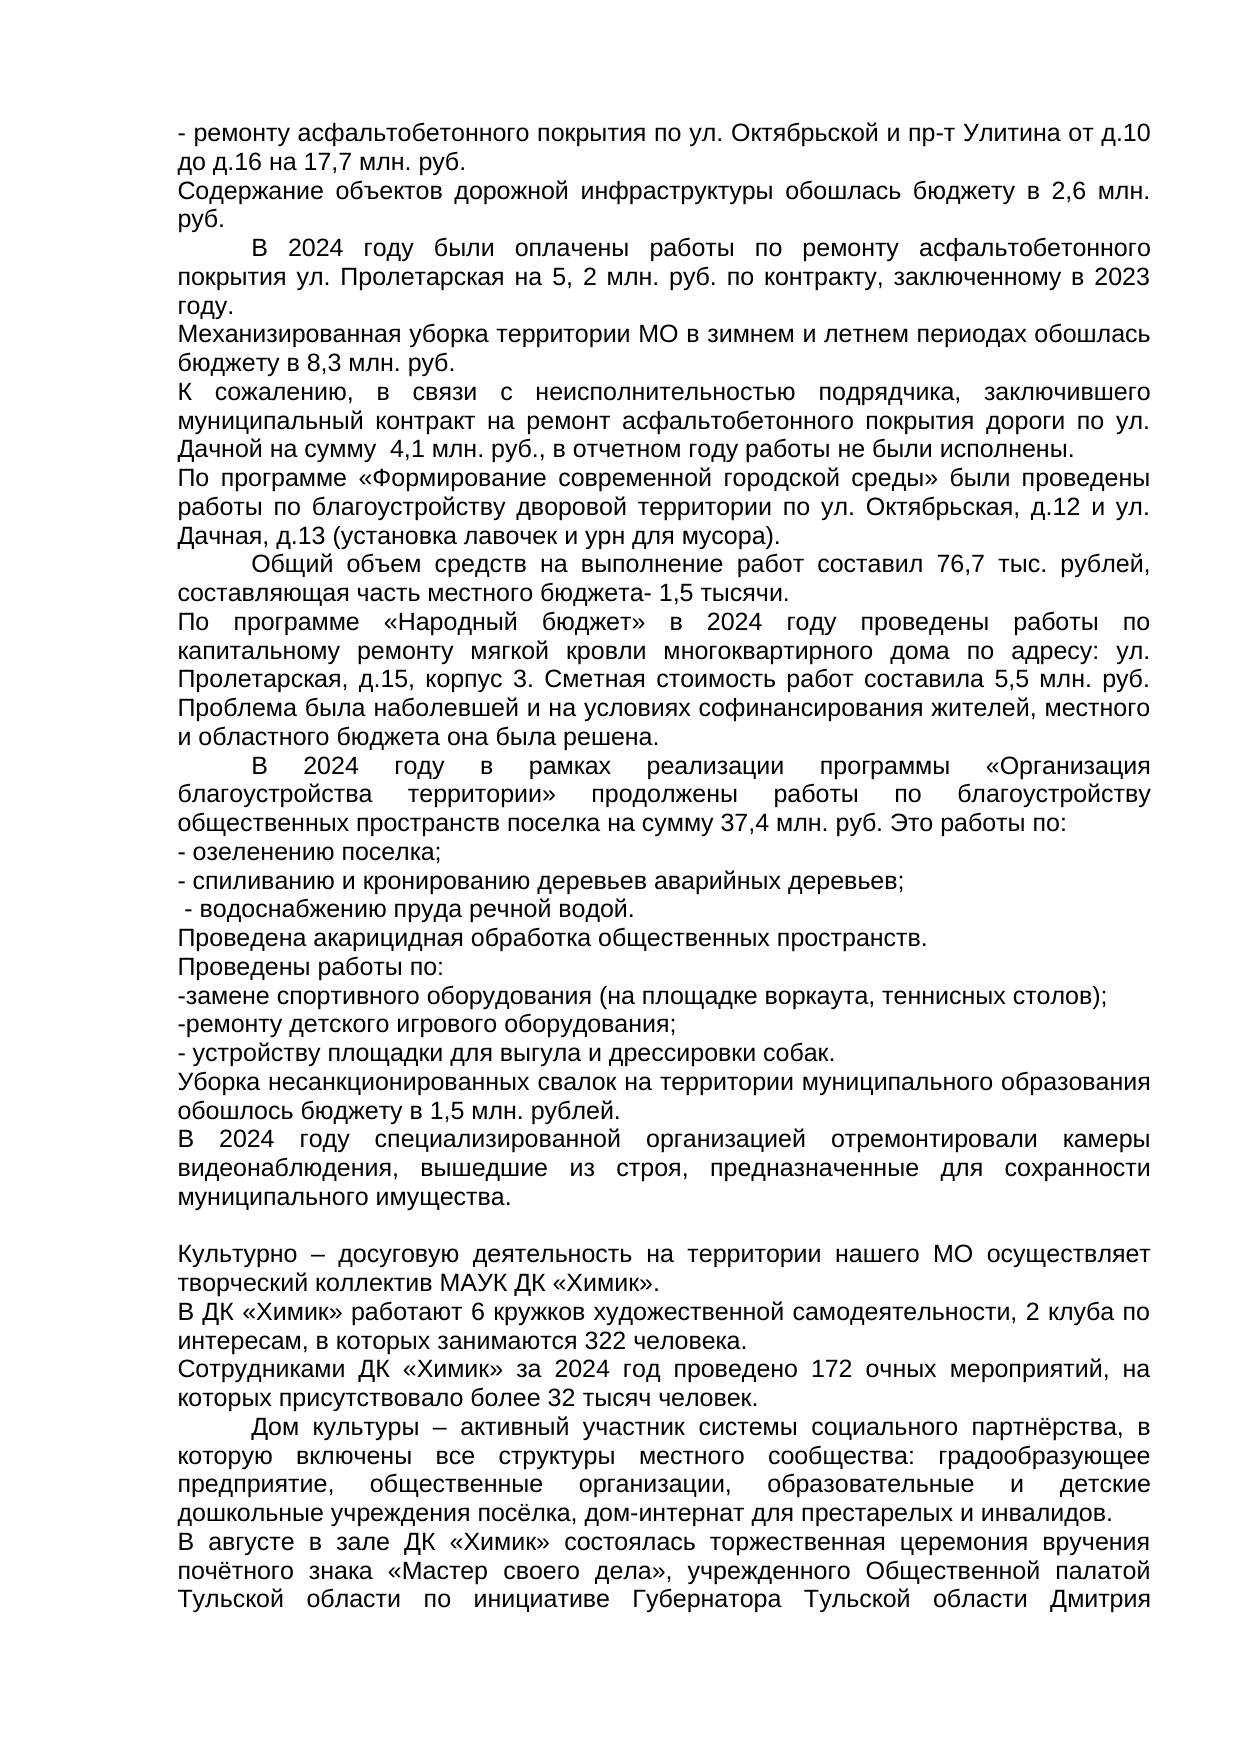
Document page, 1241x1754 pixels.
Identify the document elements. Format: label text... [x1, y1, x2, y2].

text В ДК «Химик» работают 6 кружков художественной самодеятельности, 2 клуба по интересам, в которых занимаются 322 человека. [177, 1297, 1152, 1354]
text Проведена акарицидная обработка общественных пространств. [177, 923, 1152, 952]
text В 2024 году были оплачены работы по ремонту асфальтобетонного покрытия ул. Пролетарская на 5, 2 млн. руб. по контракту, заключенному в 2023 году. [177, 233, 1152, 319]
text Сотрудниками ДК «Химик» за 2024 год проведено 172 очных мероприятий, на которых присутствовало более 32 тысяч человек. [177, 1354, 1152, 1412]
text Проведены работы по: [177, 952, 1152, 981]
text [177, 1527, 1152, 1613]
text Уборка несанкционированных свалок на территории муниципального образования обошлось бюджету в 1,5 млн. рублей. [177, 1067, 1152, 1124]
text Культурно – досуговую деятельность на территории нашего МО осуществляет творческий коллектив МАУК ДК «Химик». [177, 1239, 1152, 1297]
text - устройству площадки для выгула и дрессировки собак. [177, 1038, 1152, 1067]
text - спиливанию и кронированию деревьев аварийных деревьев; [177, 866, 1152, 894]
text - ремонту асфальтобетонного покрытия по ул. Октябрьской и пр-т Улитина от д.10 до д.16 на 17,7 млн. руб. [177, 118, 1152, 176]
text В 2024 году в рамках реализации программы «Организация благоустройства территории» продолжены работы по благоустройству общественных пространств поселка на сумму 37,4 млн. руб. Это работы по: [177, 751, 1152, 837]
text Общий объем средств на выполнение работ составил 76,7 тыс. рублей, составляющая часть местного бюджета- 1,5 тысячи. [177, 549, 1152, 607]
text Содержание объектов дорожной инфраструктуры обошлась бюджету в 2,6 млн. руб. [177, 176, 1152, 233]
text Механизированная уборка территории МО в зимнем и летнем периодах обошлась бюджету в 8,3 млн. руб. [177, 319, 1152, 377]
text - озеленению поселка; [177, 837, 1152, 866]
text В 2024 году специализированной организацией отремонтировали камеры видеонаблюдения, вышедшие из строя, предназначенные для сохранности муниципального имущества. [177, 1124, 1152, 1211]
text Дом культуры – активный участник системы социального партнёрства, в которую включены все структуры местного сообщества: градообразующее предприятие, общественные организации, образовательные и детские дошкольные учреждения посёлка, дом-интернат для престарелых и инвалидов. [177, 1412, 1152, 1527]
text -замене спортивного оборудования (на площадке воркаута, теннисных столов); [177, 981, 1152, 1009]
text По программе «Народный бюджет» в 2024 году проведены работы по капитальному ремонту мягкой кровли многоквартирного дома по адресу: ул. Пролетарская, д.15, корпус 3. Сметная стоимость работ составила 5,5 млн. руб. Проблема была наболевшей и на условиях софинансирования жителей, местного и областного бюджета она была решена. [177, 607, 1152, 751]
text - водоснабжению пруда речной водой. [177, 894, 1152, 923]
text -ремонту детского игрового оборудования; [177, 1009, 1152, 1038]
text К сожалению, в связи с неисполнительностью подрядчика, заключившего муниципальный контракт на ремонт асфальтобетонного покрытия дороги по ул. Дачной на сумму 4,1 млн. руб., в отчетном году работы не были исполнены. [177, 377, 1152, 463]
text По программе «Формирование современной городской среды» были проведены работы по благоустройству дворовой территории по ул. Октябрьская, д.12 и ул. Дачная, д.13 (установка лавочек и урн для мусора). [177, 463, 1152, 549]
